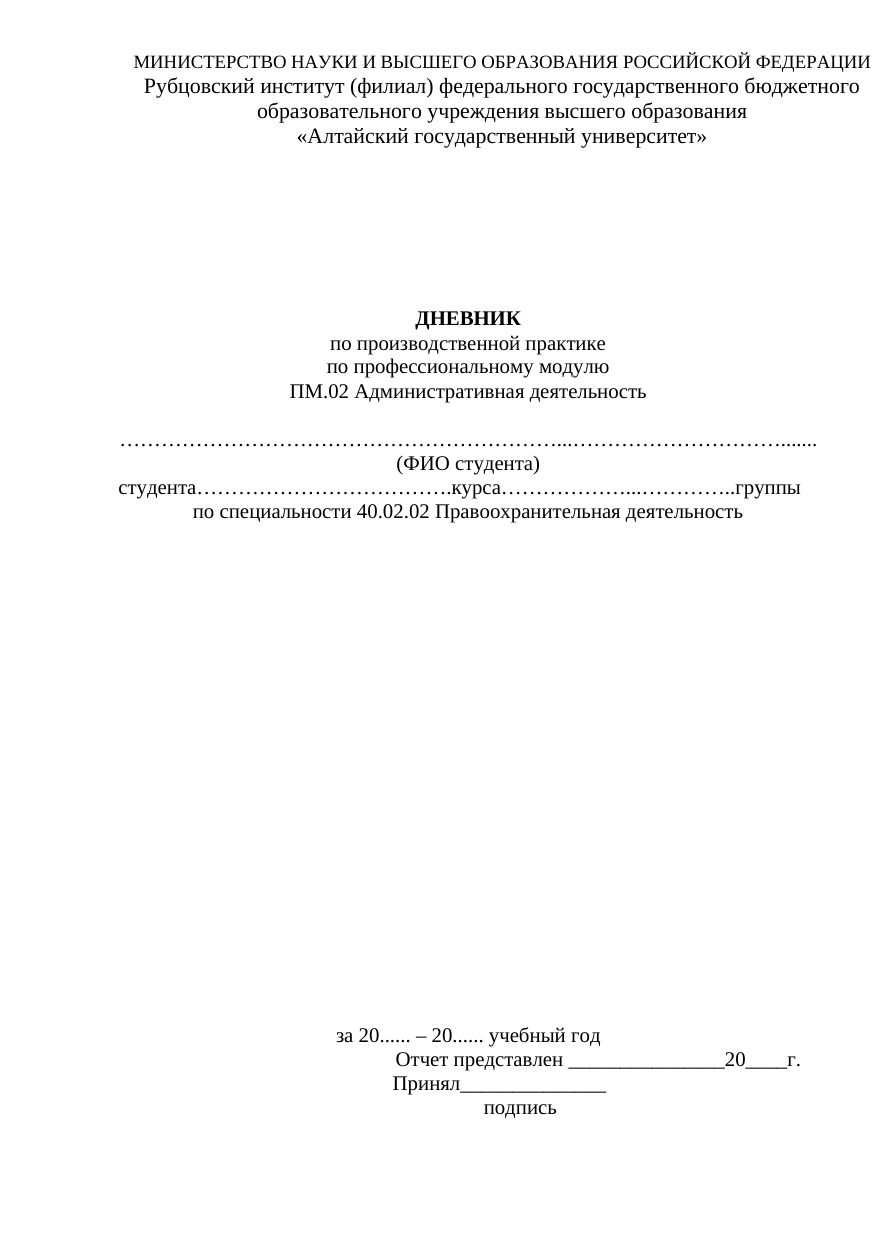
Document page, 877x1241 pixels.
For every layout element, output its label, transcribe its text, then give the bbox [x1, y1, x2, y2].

text (ФИО студента) [118, 451, 818, 475]
text по профессиональному модулю [118, 354, 818, 378]
text «Алтайский государственный университет» [118, 123, 877, 148]
text МИНИСТЕРСТВО НАУКИ И ВЫСШЕГО ОБРАЗОВАНИЯ РОССИЙСКОЙ ФЕДЕРАЦИИ [118, 51, 877, 73]
text ………………………………………………………...…………………………....... [118, 427, 818, 451]
text студента……………………………….курса………………...…………..группы [118, 475, 818, 499]
text Рубцовский институт (филиал) федерального государственного бюджетного образовательного учреждения высшего образования [118, 73, 877, 123]
text Отчет представлен _______________20____г. [118, 1047, 818, 1071]
text ПМ.02 Административная деятельность [118, 378, 818, 403]
text по специальности 40.02.02 Правоохранительная деятельность [118, 499, 818, 523]
text по производственной практике [118, 330, 818, 354]
text Принял______________ [118, 1071, 818, 1095]
text подпись [118, 1095, 818, 1119]
text за 20...... – 20...... учебный год [118, 1023, 818, 1047]
text ДНЕВНИК [118, 306, 818, 330]
